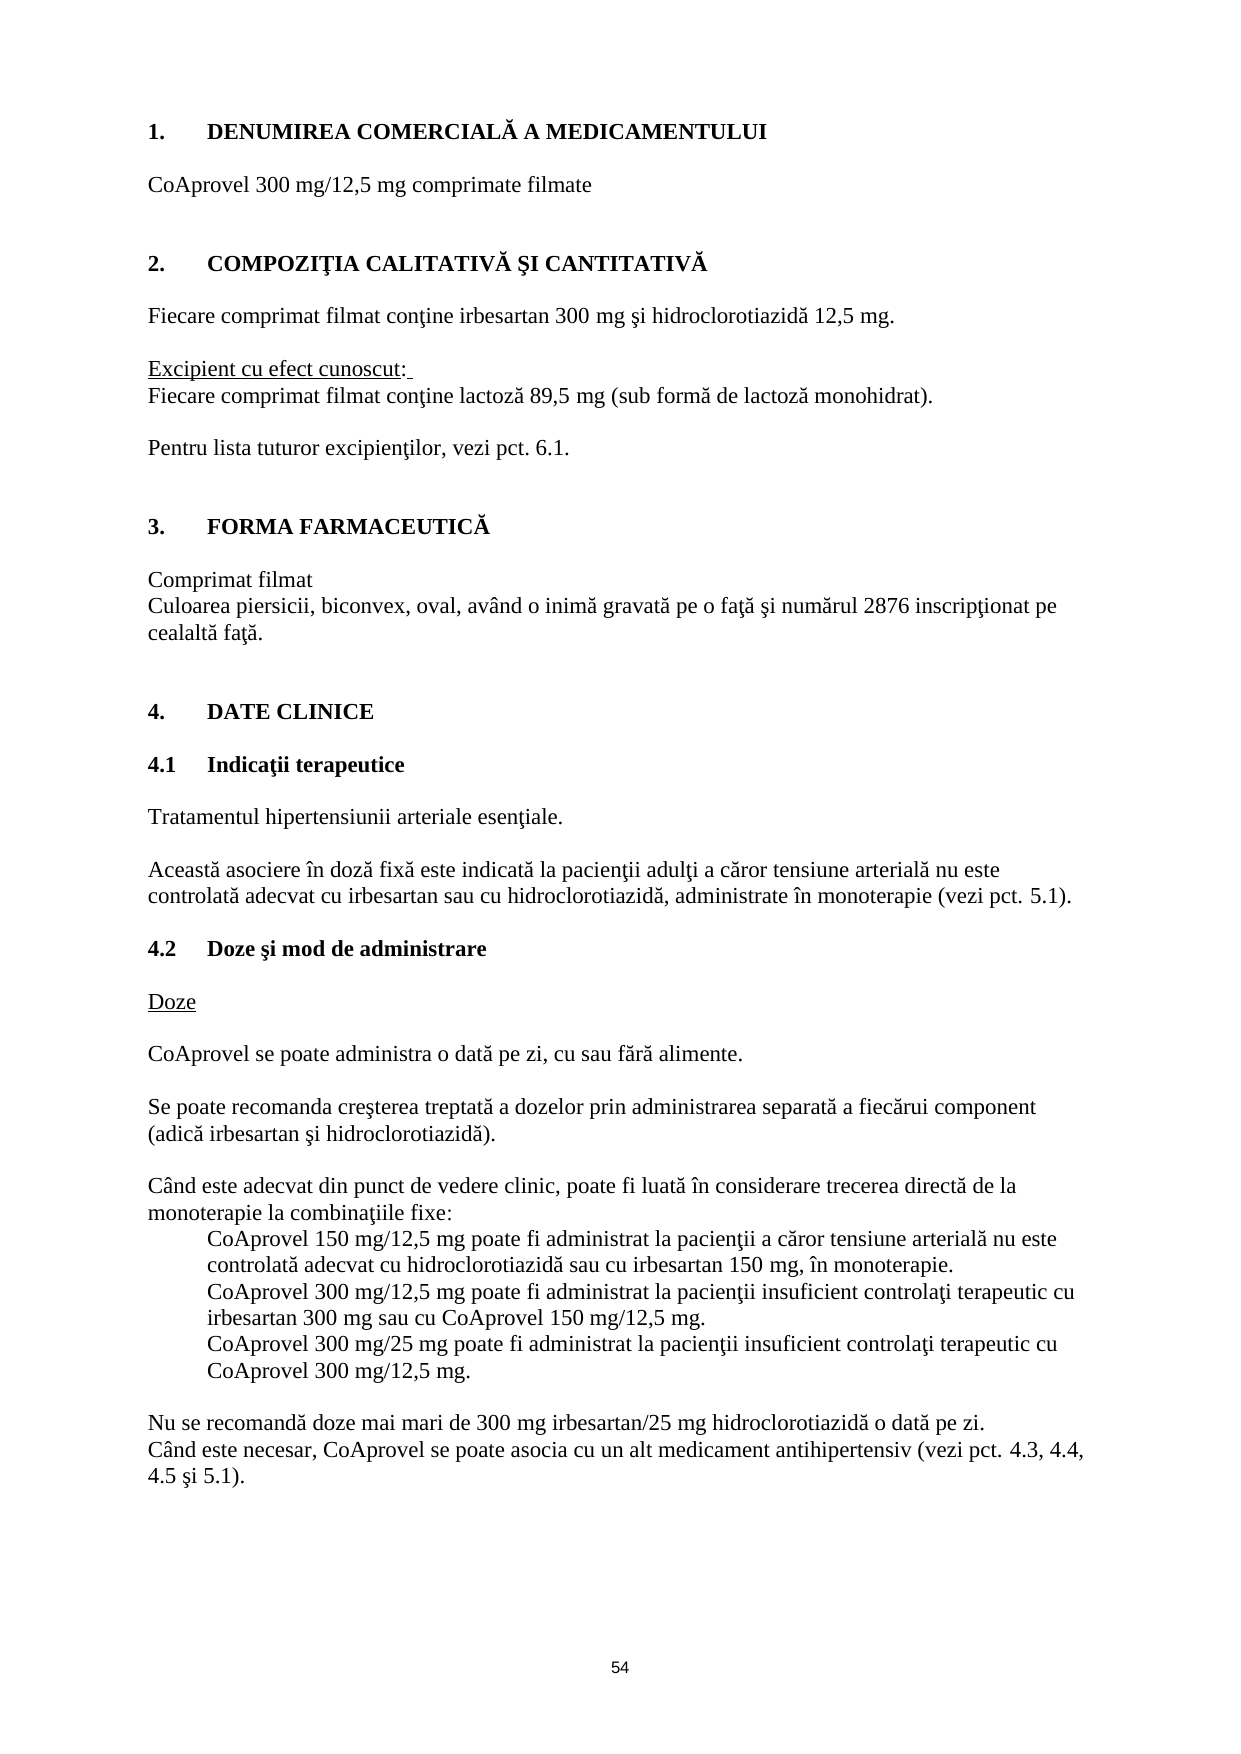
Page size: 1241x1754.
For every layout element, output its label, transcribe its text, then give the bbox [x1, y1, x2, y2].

text Fiecare comprimat filmat conţine lactoză 89,5 mg (sub formă de lactoză monohidrat). [148, 382, 1092, 408]
text Când este necesar, CoAprovel se poate asocia cu un alt medicament antihipertensiv (vezi pct. 4.3, 4.4, 4.5 şi 5.1). [148, 1436, 1092, 1488]
text Excipient cu efect cunoscut: [148, 355, 1092, 382]
list  CoAprovel 300 mg/25 mg poate fi administrat la pacienţii insuficient controlaţi terapeutic cu CoAprovel 300 mg/12,5 mg. [148, 1330, 1092, 1383]
text Pentru lista tuturor excipienţilor, vezi pct. 6.1. [148, 434, 1092, 461]
text Doze [148, 988, 1092, 1014]
subtitle 4.1 Indicaţii terapeutice [148, 751, 1092, 777]
text Culoarea piersicii, biconvex, oval, având o inimă gravată pe o faţă şi numărul 2876 inscripţionat pe cealaltă faţă. [148, 592, 1092, 645]
text Se poate recomanda creşterea treptată a dozelor prin administrarea separată a fiecărui component (adică irbesartan şi hidroclorotiazidă). [148, 1093, 1092, 1146]
list  CoAprovel 150 mg/12,5 mg poate fi administrat la pacienţii a căror tensiune arterială nu este controlată adecvat cu hidroclorotiazidă sau cu irbesartan 150 mg, în monoterapie. [148, 1225, 1092, 1278]
text Comprimat filmat [148, 566, 1092, 592]
text Tratamentul hipertensiunii arteriale esenţiale. [148, 803, 1092, 830]
subtitle 4. DATE CLINICE [148, 698, 1092, 724]
text Când este adecvat din punct de vedere clinic, poate fi luată în considerare trecerea directă de la monoterapie la combinaţiile fixe [148, 1172, 1092, 1225]
list  CoAprovel 300 mg/12,5 mg poate fi administrat la pacienţii insuficient controlaţi terapeutic cu irbesartan 300 mg sau cu CoAprovel 150 mg/12,5 mg. [148, 1278, 1092, 1330]
text CoAprovel 300 mg/12,5 mg comprimate filmate [148, 171, 1092, 197]
subtitle 1. DENUMIREA COMERCIALĂ A MEDICAMENTULUI [148, 118, 1092, 144]
text Nu se recomandă doze mai mari de 300 mg irbesartan/25 mg hidroclorotiazidă o dată pe zi. [148, 1409, 1092, 1436]
text Această asociere în doză fixă este indicată la pacienţii adulţi a căror tensiune arterială nu este controlată adecvat cu irbesartan sau cu hidroclorotiazidă, administrate în monoterapie (vezi pct. 5.1). [148, 856, 1092, 909]
subtitle 2. COMPOZIŢIA CALITATIVĂ ŞI CANTITATIVĂ [148, 250, 1092, 276]
subtitle 3. FORMA FARMACEUTICĂ [148, 513, 1092, 540]
text CoAprovel se poate administra o dată pe zi, cu sau fără alimente. [148, 1041, 1092, 1067]
text Fiecare comprimat filmat conţine irbesartan 300 mg şi hidroclorotiazidă 12,5 mg. [148, 303, 1092, 329]
subtitle 4.2 Doze şi mod de administrare [148, 935, 1092, 961]
